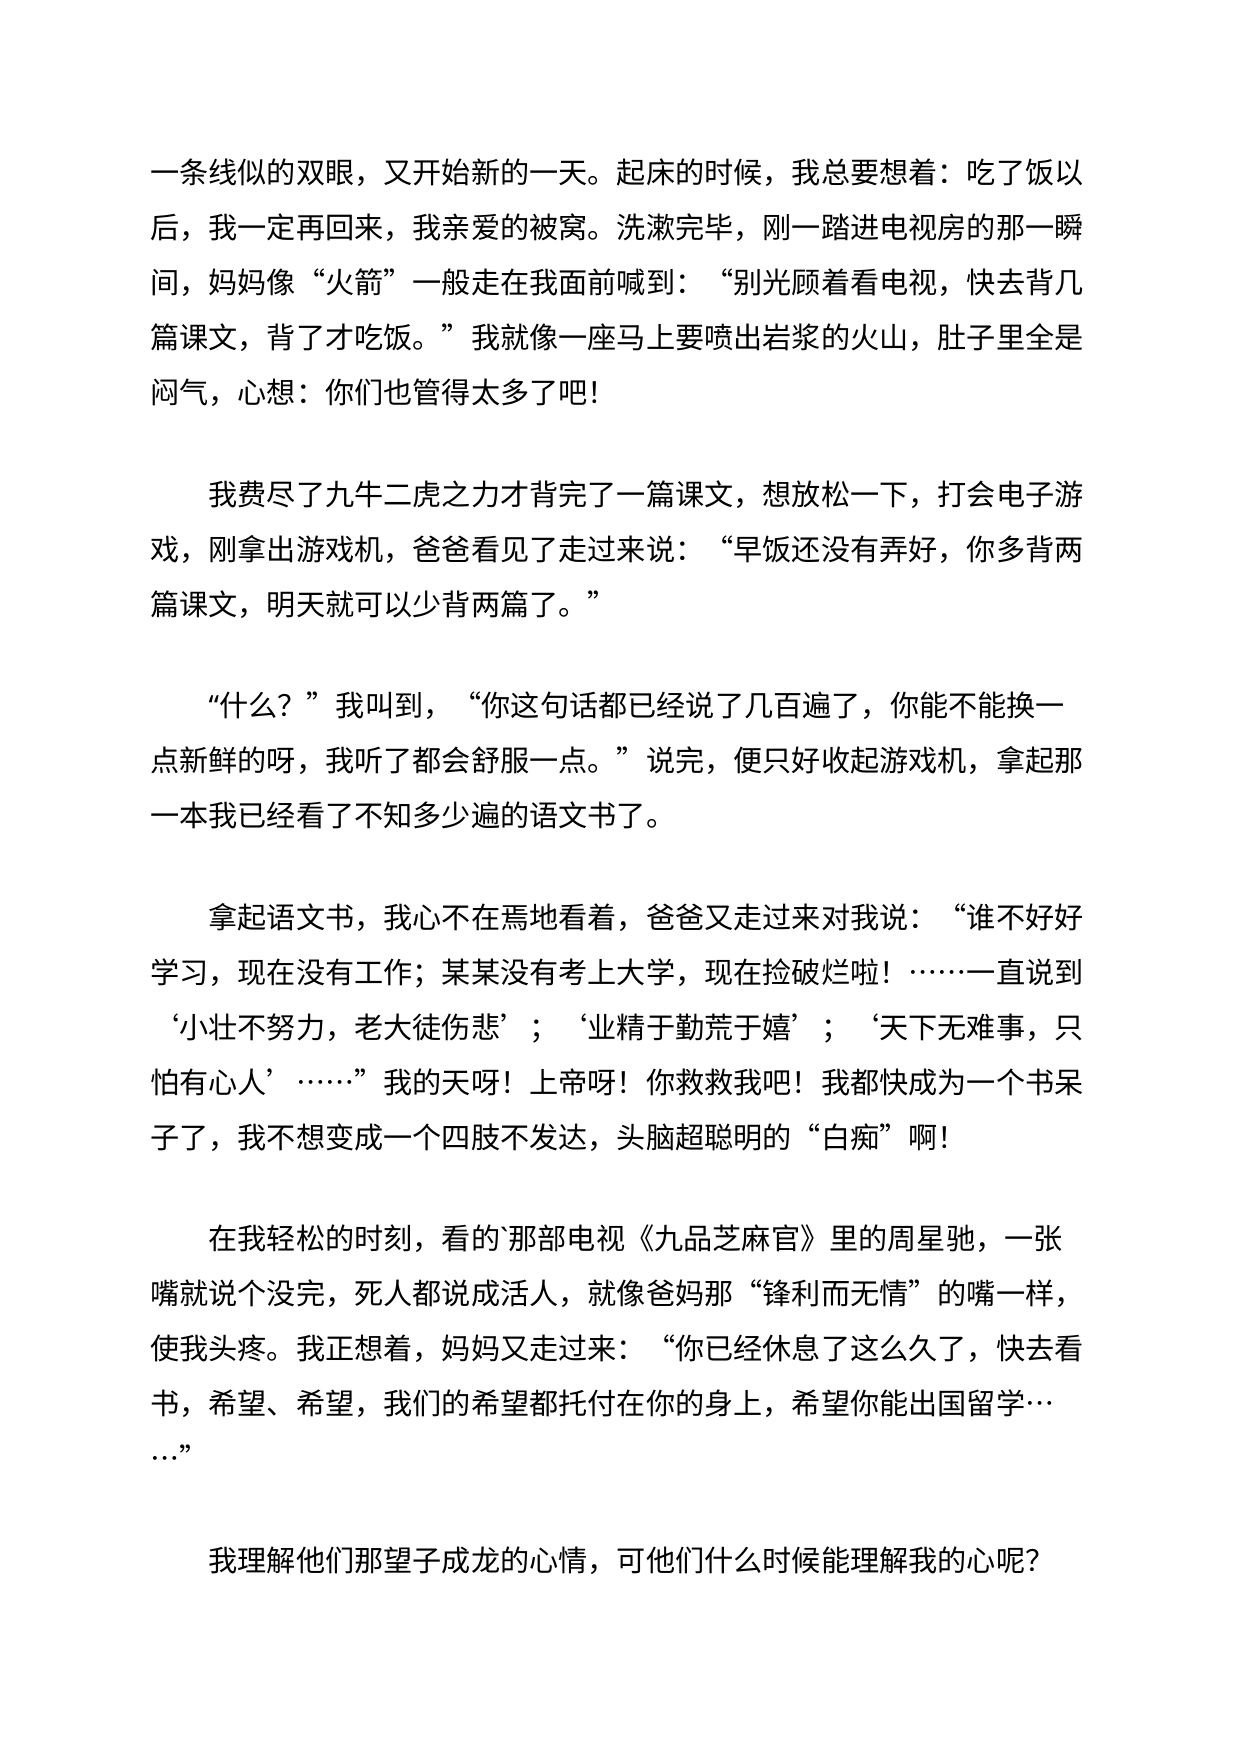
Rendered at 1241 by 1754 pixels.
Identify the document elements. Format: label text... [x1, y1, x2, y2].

text 在我轻松的时刻，看的`那部电视《九品芝麻官》里的周星驰，一张嘴就说个没完，死人都说成活人，就像爸妈那“锋利而无情”的嘴一样，使我头疼。我正想着，妈妈又走过来：“你已经休息了这么久了，快去看书，希望、希望，我们的希望都托付在你的身上，希望你能出国留学……” [150, 1216, 1090, 1478]
text 我理解他们那望子成龙的心情，可他们什么时候能理解我的心呢？ [150, 1537, 1090, 1580]
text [150, 150, 1090, 412]
text “什么？”我叫到，“你这句话都已经说了几百遍了，你能不能换一点新鲜的呀，我听了都会舒服一点。”说完，便只好收起游戏机，拿起那一本我已经看了不知多少遍的语文书了。 [150, 683, 1090, 835]
text 我费尽了九牛二虎之力才背完了一篇课文，想放松一下，打会电子游戏，刚拿出游戏机，爸爸看见了走过来说：“早饭还没有弄好，你多背两篇课文，明天就可以少背两篇了。” [150, 471, 1090, 623]
text 拿起语文书，我心不在焉地看着，爸爸又走过来对我说：“谁不好好学习，现在没有工作；某某没有考上大学，现在捡破烂啦！……一直说到‘小壮不努力，老大徒伤悲’；‘业精于勤荒于嬉’；‘天下无难事，只怕有心人’……”我的天呀！上帝呀！你救救我吧！我都快成为一个书呆子了，我不想变成一个四肢不发达，头脑超聪明的“白痴”啊！ [150, 894, 1090, 1156]
